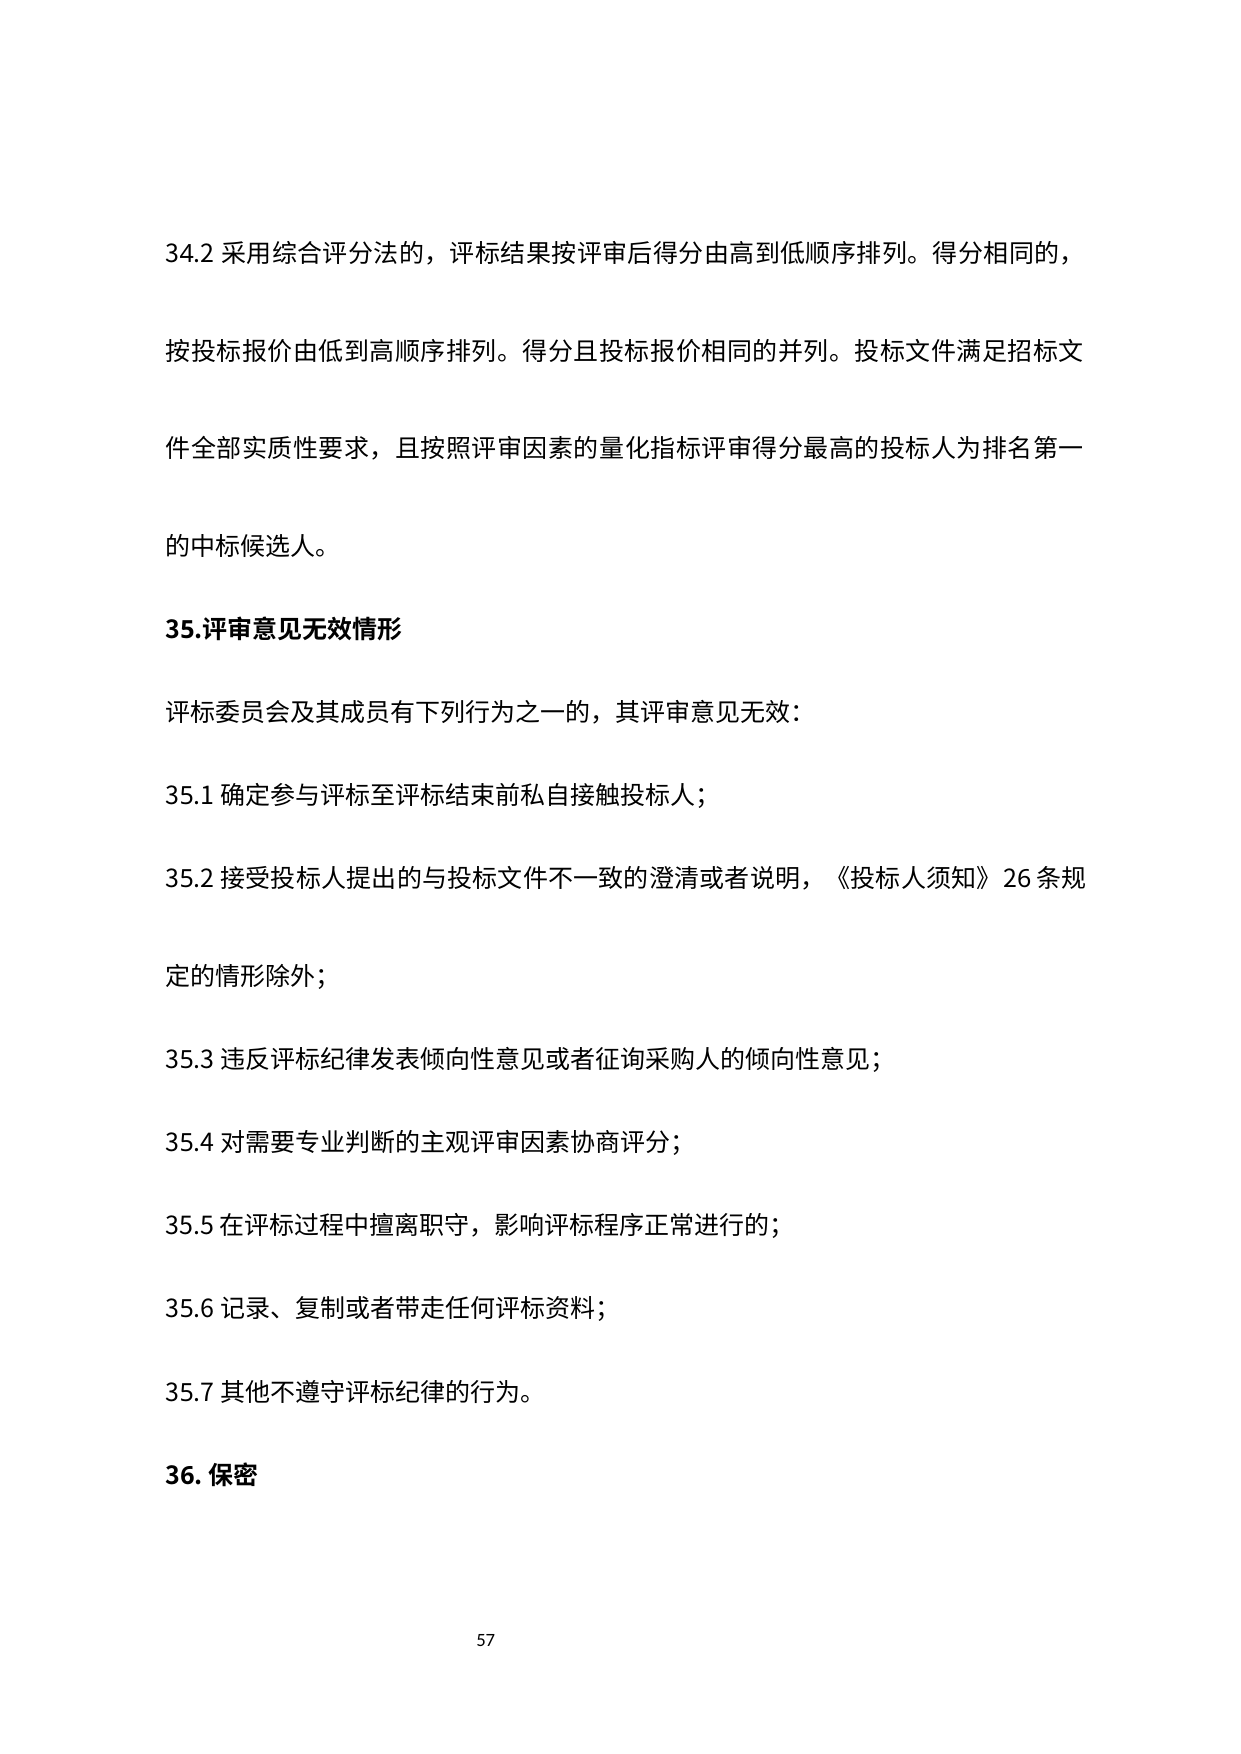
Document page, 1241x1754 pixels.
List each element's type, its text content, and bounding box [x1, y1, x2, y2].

text 35.2 接受投标人提出的与投标文件不一致的澄清或者说明，《投标人须知》26条规定的情形除外； [165, 844, 1087, 1007]
text 35.3 违反评标纪律发表倾向性意见或者征询采购人的倾向性意见； [165, 1025, 1087, 1090]
text 35.评审意见无效情形 [165, 595, 1087, 660]
text 34.2 采用综合评分法的，评标结果按评审后得分由高到低顺序排列。得分相同的，按投标报价由低到高顺序排列。得分且投标报价相同的并列。投标文件满足招标文件全部实质性要求，且按照评审因素的量化指标评审得分最高的投标人为排名第一的中标候选人。 [165, 219, 1087, 577]
text 35.1 确定参与评标至评标结束前私自接触投标人； [165, 761, 1087, 826]
text 35.5 在评标过程中擅离职守，影响评标程序正常进行的； [165, 1191, 1087, 1256]
text 35.6 记录、复制或者带走任何评标资料； [165, 1274, 1087, 1339]
text 35.7 其他不遵守评标纪律的行为。 [165, 1358, 1087, 1423]
text 评标委员会及其成员有下列行为之一的，其评审意见无效： [165, 678, 1087, 743]
text 36. 保密 [165, 1441, 1087, 1506]
text 35.4 对需要专业判断的主观评审因素协商评分； [165, 1108, 1087, 1173]
